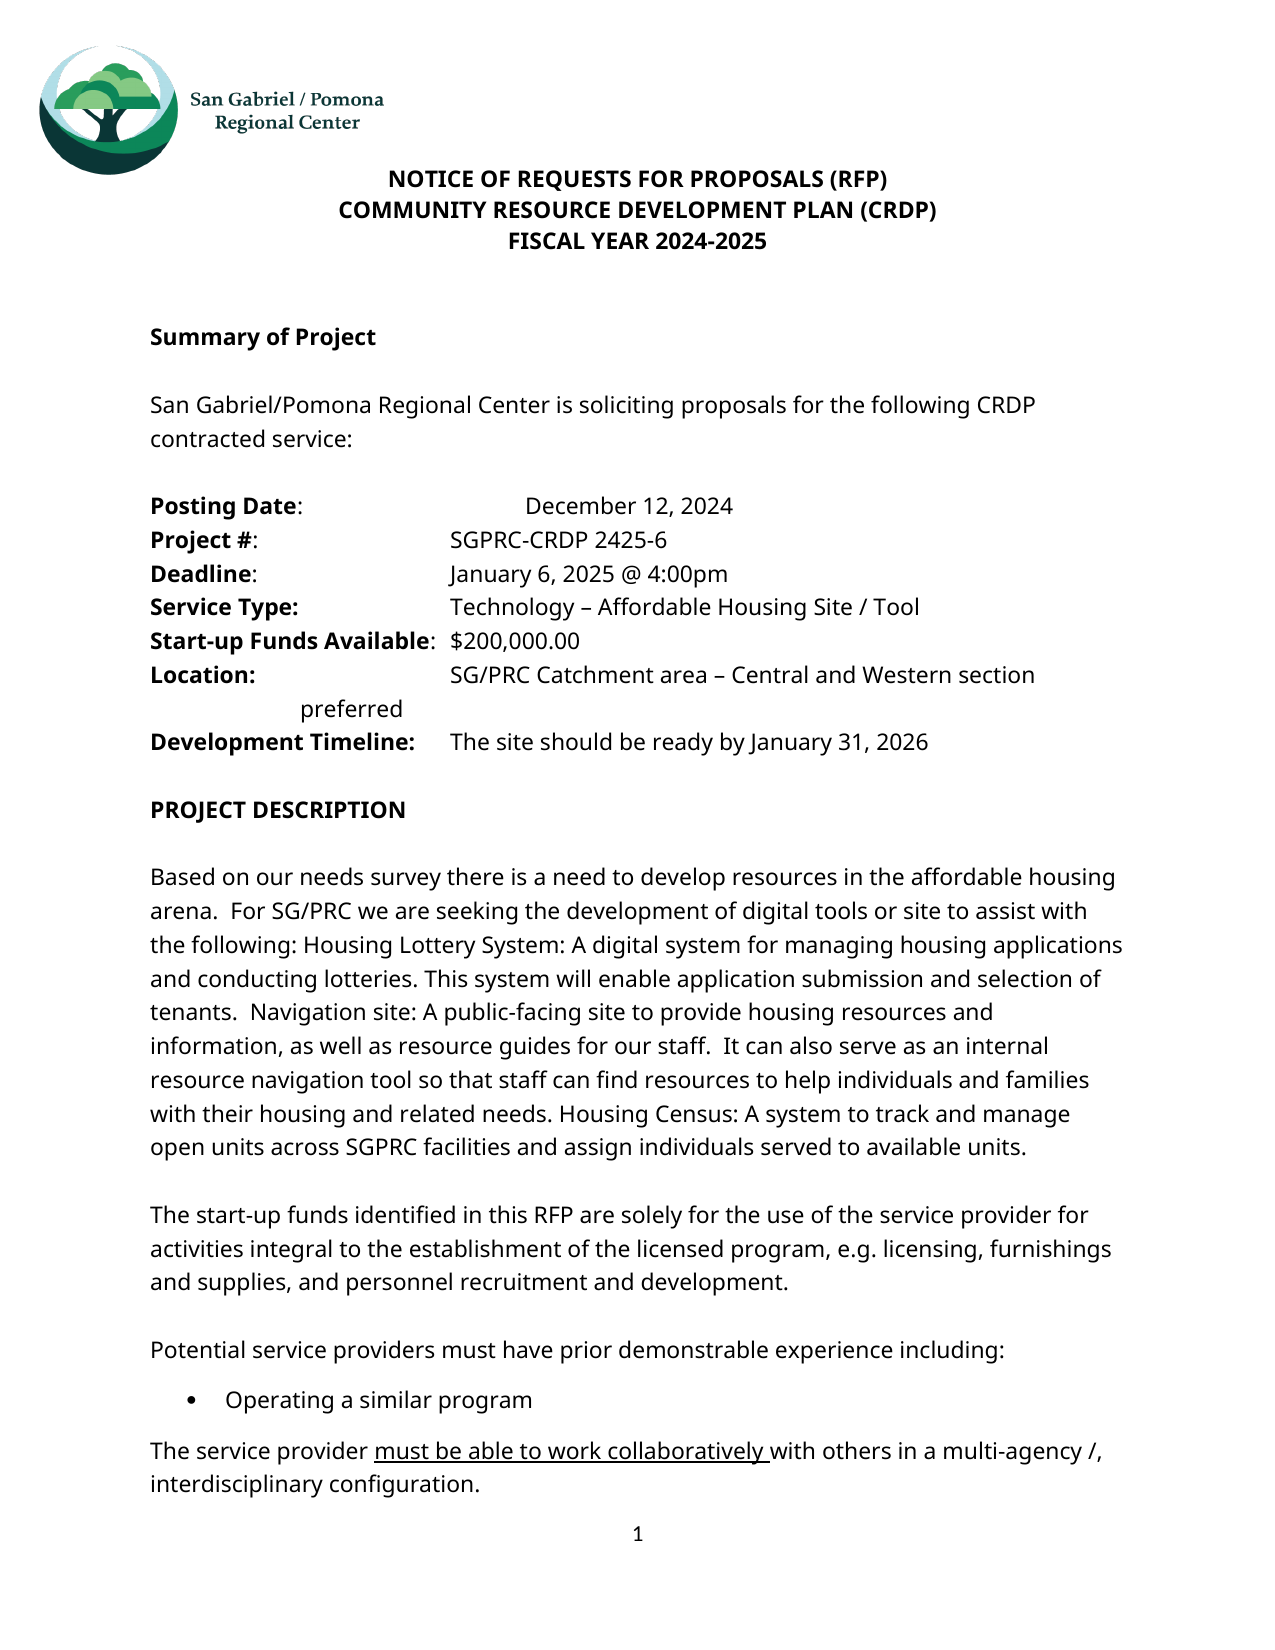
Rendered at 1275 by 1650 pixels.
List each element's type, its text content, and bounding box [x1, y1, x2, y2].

text Project #: SGPRC-CRDP 2425-6 [150, 524, 1125, 555]
text The service provider must be able to work collaboratively with others in a multi-agency /, interdisciplinary configuration. [150, 1434, 1125, 1499]
picture [35, 45, 388, 176]
text Posting Date: December 12, 2024 [150, 490, 1125, 521]
text The start-up funds identified in this RFP are solely for the use of the service provider for activities integral to the establishment of the licensed program, e.g. licensing, furnishings and supplies, and personnel recruitment and development. [150, 1199, 1125, 1297]
text COMMUNITY RESOURCE DEVELOPMENT PLAN (CRDP) [150, 194, 1125, 225]
text Potential service providers must have prior demonstrable experience including: [150, 1334, 1125, 1365]
text Start-up Funds Available: $200,000.00 [150, 625, 1125, 656]
text Development Timeline: The site should be ready by January 31, 2026 [150, 726, 1125, 757]
text Summary of Project [150, 321, 1125, 352]
text FISCAL YEAR 2024-2025 [150, 225, 1125, 256]
text NOTICE OF REQUESTS FOR PROPOSALS (RFP) [150, 162, 1125, 194]
text Location: SG/PRC Catchment area – Central and Western section preferred [150, 659, 1125, 724]
text Based on our needs survey there is a need to develop resources in the affordable housing arena. For SG/PRC we are seeking the development of digital tools or site to assist with the following: Housing Lottery System: A digital system for managing housing applications and conducting lotteries. This system will enable application submission and selection of tenants. Navigation site: A public-facing site to provide housing resources and information, as well as resource guides for our staff. It can also serve as an internal resource navigation tool so that staff can find resources to help individuals and families with their housing and related needs. Housing Census: A system to track and manage open units across SGPRC facilities and assign individuals served to available units. [150, 861, 1125, 1162]
list Operating a similar program [187, 1384, 1125, 1415]
text PROJECT DESCRIPTION [150, 794, 1125, 825]
text Service Type: Technology – Affordable Housing Site / Tool [150, 591, 1125, 622]
text Deadline: January 6, 2025 @ 4:00pm [150, 557, 1125, 589]
text San Gabriel/Pomona Regional Center is soliciting proposals for the following CRDP contracted service: [150, 389, 1125, 454]
